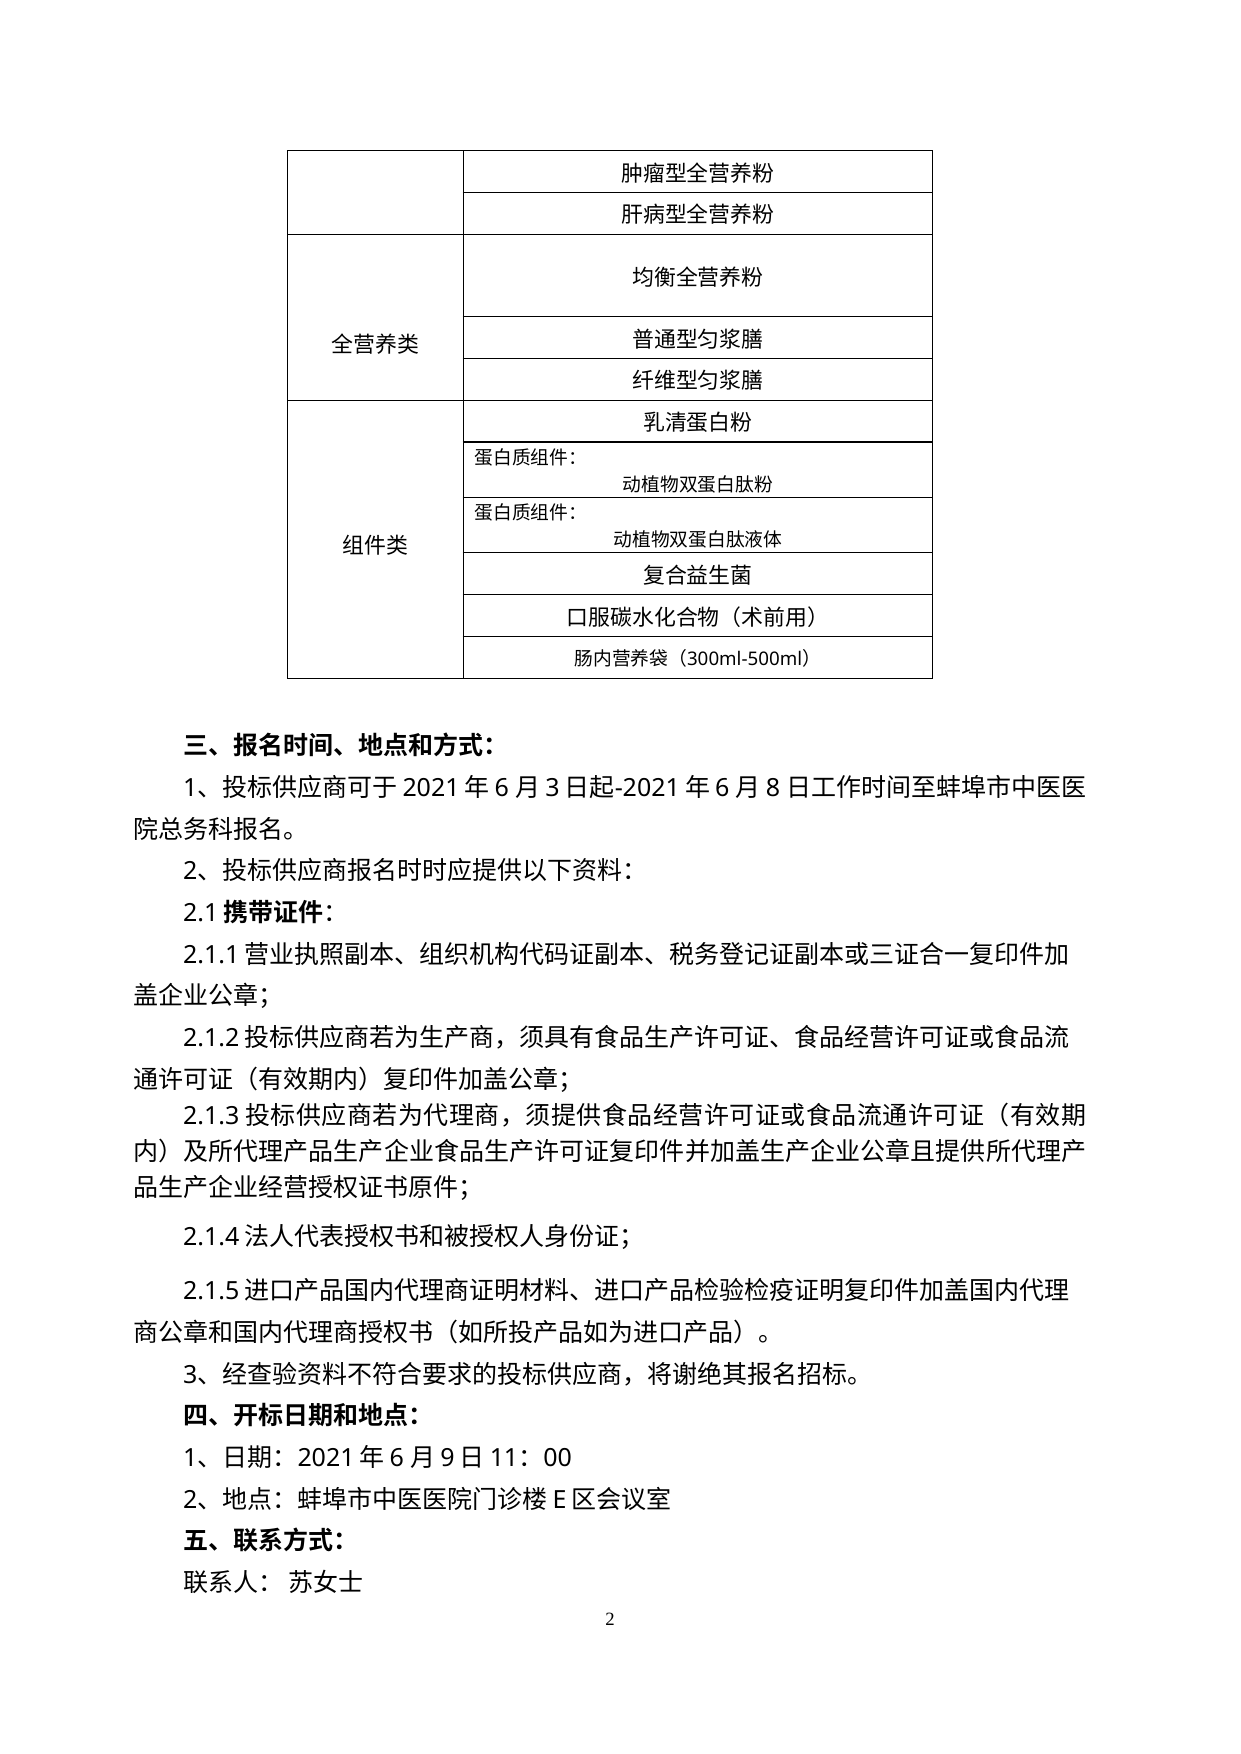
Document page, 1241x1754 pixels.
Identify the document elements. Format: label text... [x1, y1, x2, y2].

text 1、日期：2021年6 月9日11：00 [133, 1432, 1087, 1474]
table_cell 肠内营养袋（300ml-500ml） [464, 637, 932, 678]
table_cell 全营养类 [288, 235, 463, 400]
table_cell 肿瘤型全营养粉 [464, 151, 932, 192]
table_cell 均衡全营养粉 [464, 235, 932, 316]
text 2.1.1营业执照副本、组织机构代码证副本、税务登记证副本或三证合一复印件加盖企业公章； [133, 929, 1087, 1012]
table_cell 肝病型全营养粉 [464, 193, 932, 233]
text 2.1.5进口产品国内代理商证明材料、进口产品检验检疫证明复印件加盖国内代理商公章和国内代理商授权书（如所投产品如为进口产品）。 [133, 1265, 1087, 1349]
text 3、经查验资料不符合要求的投标供应商，将谢绝其报名招标。 [133, 1349, 1087, 1390]
text 联系人： 苏女士 [133, 1557, 1087, 1599]
text 2、投标供应商报名时时应提供以下资料： [133, 845, 1087, 887]
text 2.1.4法人代表授权书和被授权人身份证； [133, 1217, 1087, 1253]
table_cell 蛋白质组件： 动植物双蛋白肽粉 [464, 443, 932, 497]
text 四、开标日期和地点： [133, 1390, 1087, 1432]
text 2.1携带证件： [133, 887, 1087, 929]
table_cell 复合益生菌 [464, 553, 932, 594]
text 三、报名时间、地点和方式： [133, 720, 1087, 762]
table_cell 口服碳水化合物（术前用） [464, 595, 932, 636]
text 五、联系方式： [133, 1515, 1087, 1557]
table_cell 普通型匀浆膳 [464, 317, 932, 358]
table_cell 组件类 [288, 401, 463, 678]
table_cell 蛋白质组件： 动植物双蛋白肽液体 [464, 498, 932, 552]
text 2.1.3投标供应商若为代理商，须提供食品经营许可证或食品流通许可证（有效期内）及所代理产品生产企业食品生产许可证复印件并加盖生产企业公章且提供所代理产品生产企业经营授权证书原件； [133, 1095, 1087, 1204]
text 1、投标供应商可于2021年6 月3日起-2021年6 月8 日工作时间至蚌埠市中医医院总务科报名。 [133, 762, 1087, 845]
table_cell 纤维型匀浆膳 [464, 359, 932, 400]
text 2、地点：蚌埠市中医医院门诊楼E区会议室 [133, 1474, 1087, 1515]
text 2.1.2投标供应商若为生产商，须具有食品生产许可证、食品经营许可证或食品流通许可证（有效期内）复印件加盖公章； [133, 1012, 1087, 1095]
table_cell 乳清蛋白粉 [464, 401, 932, 441]
